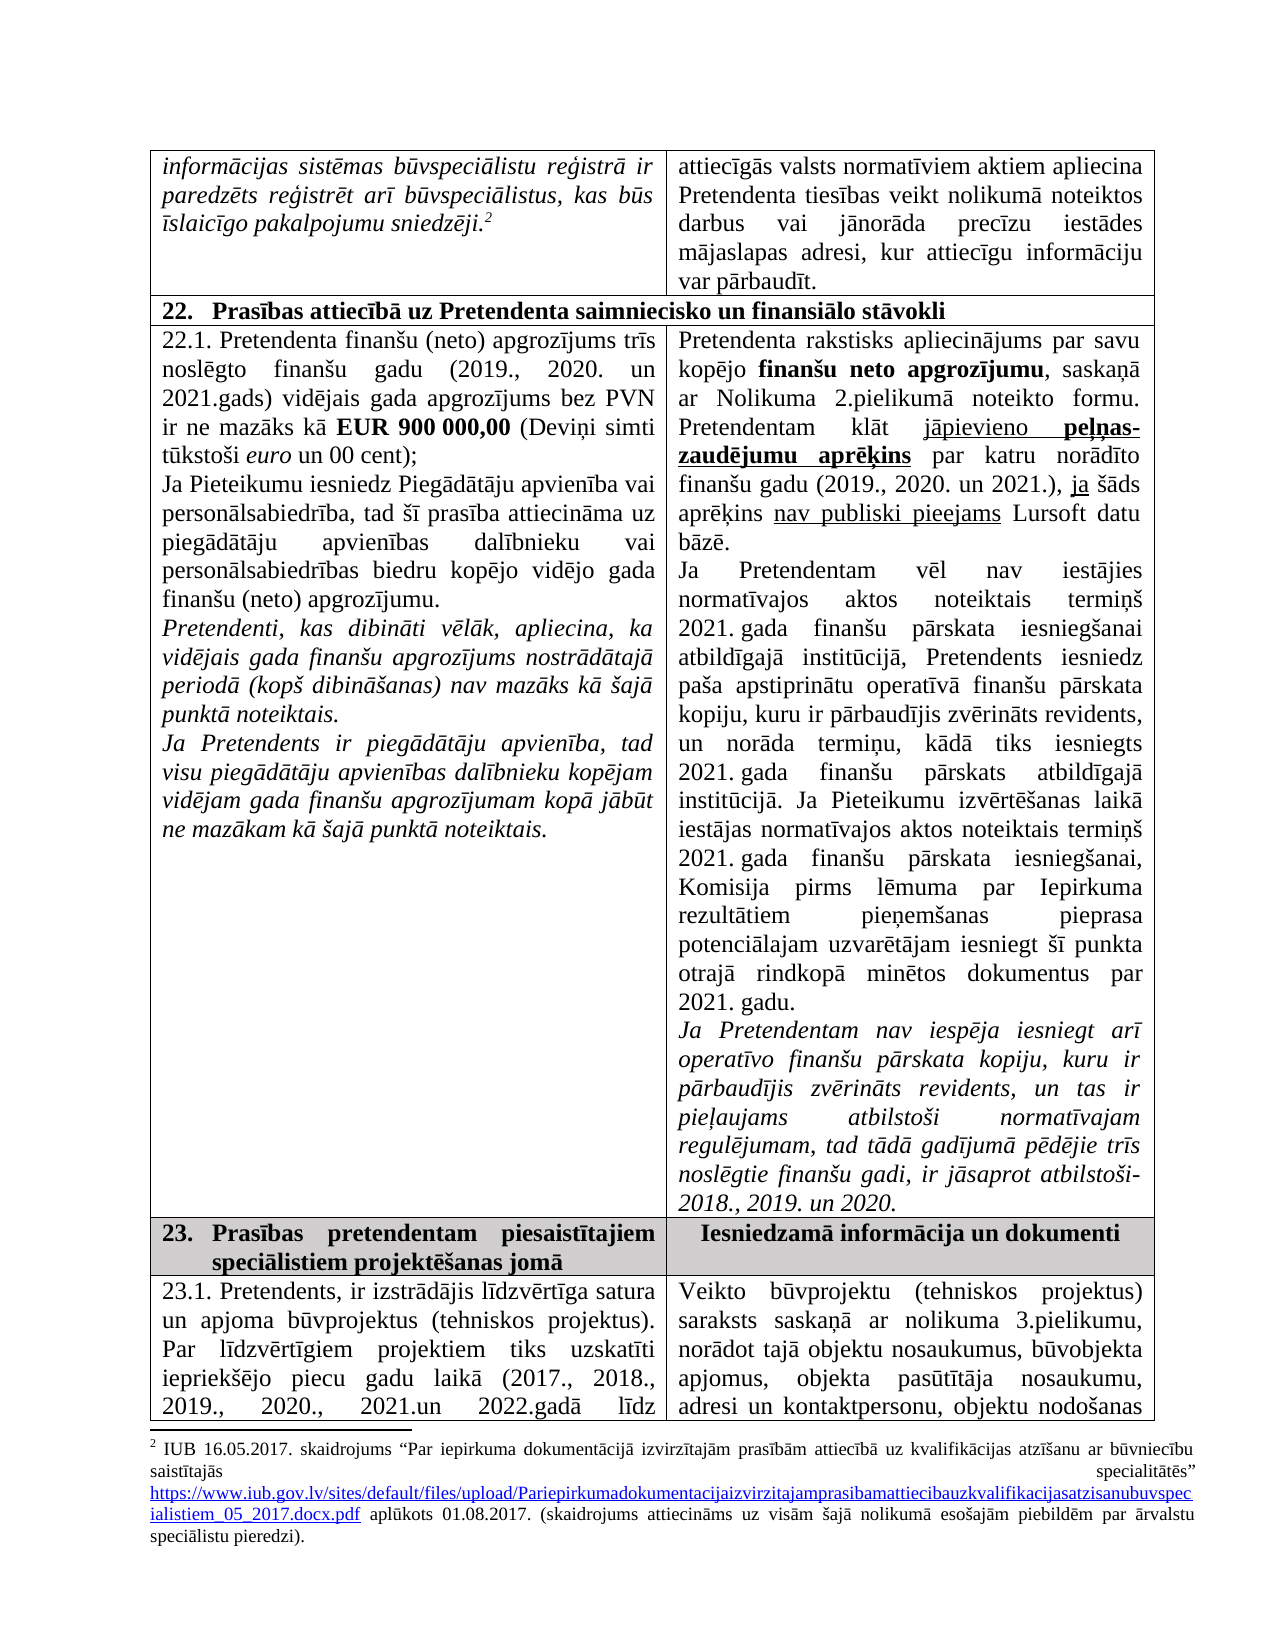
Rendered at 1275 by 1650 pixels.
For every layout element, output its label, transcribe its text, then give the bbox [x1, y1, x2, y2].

table_cell Iesniedzamā informācija un dokumenti [667, 1218, 1154, 1275]
table_cell Prasības pretendentam piesaistītajiem speciālistiem projektēšanas jomā [151, 1218, 666, 1275]
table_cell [667, 1276, 1154, 1420]
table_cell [151, 1276, 666, 1420]
table_cell 22.1. Pretendenta finanšu (neto) apgrozījums trīs noslēgto finanšu gadu (2019., 2020. un 2021.gads) vidējais gada apgrozījums bez PVN ir ne mazāks kā EUR 900 000,00 (Deviņi simti tūkstoši euro un 00 cent); Ja Pieteikumu iesniedz Piegādātāju apvienība vai personālsabiedrība, tad šī prasība attiecināma uz piegādātāju apvienības dalībnieku vai personālsabiedrības biedru kopējo vidējo gada finanšu (neto) apgrozījumu. Pretendenti, kas dibināti vēlāk, apliecina, ka vidējais gada finanšu apgrozījums nostrādātajā periodā (kopš dibināšanas) nav mazāks kā šajā punktā noteiktais. Ja Pretendents ir piegādātāju apvienība, tad visu piegādātāju apvienības dalībnieku kopējam vidējam gada finanšu apgrozījumam kopā jābūt ne mazākam kā šajā punktā noteiktais. [151, 326, 666, 1217]
table_cell Pretendenta rakstisks apliecinājums par savu kopējo finanšu neto apgrozījumu, saskaņā ar Nolikuma 2.pielikumā noteikto formu. Pretendentam klāt jāpievieno peļņas-zaudējumu aprēķins par katru norādīto finanšu gadu (2019., 2020. un 2021.), ja šāds aprēķins nav publiski pieejams Lursoft datu bāzē. Ja Pretendentam vēl nav iestājies normatīvajos aktos noteiktais termiņš 2021. gada finanšu pārskata iesniegšanai atbildīgajā institūcijā, Pretendents iesniedz paša apstiprinātu operatīvā finanšu pārskata kopiju, kuru ir pārbaudījis zvērināts revidents, un norāda termiņu, kādā tiks iesniegts 2021. gada finanšu pārskats atbildīgajā institūcijā. Ja Pieteikumu izvērtēšanas laikā iestājas normatīvajos aktos noteiktais termiņš 2021. gada finanšu pārskata iesniegšanai, Komisija pirms lēmuma par Iepirkuma rezultātiem pieņemšanas pieprasa potenciālajam uzvarētājam iesniegt šī punkta otrajā rindkopā minētos dokumentus par 2021. gadu. Ja Pretendentam nav iespēja iesniegt arī operatīvo finanšu pārskata kopiju, kuru ir pārbaudījis zvērināts revidents, un tas ir pieļaujams atbilstoši normatīvajam regulējumam, tad tādā gadījumā pēdējie trīs noslēgtie finanšu gadi, ir jāsaprot atbilstoši- 2018., 2019. un 2020. [667, 326, 1154, 1217]
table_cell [667, 151, 1154, 295]
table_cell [151, 151, 666, 295]
table_cell Prasības attiecībā uz Pretendenta saimniecisko un finansiālo stāvokli [151, 296, 1154, 324]
